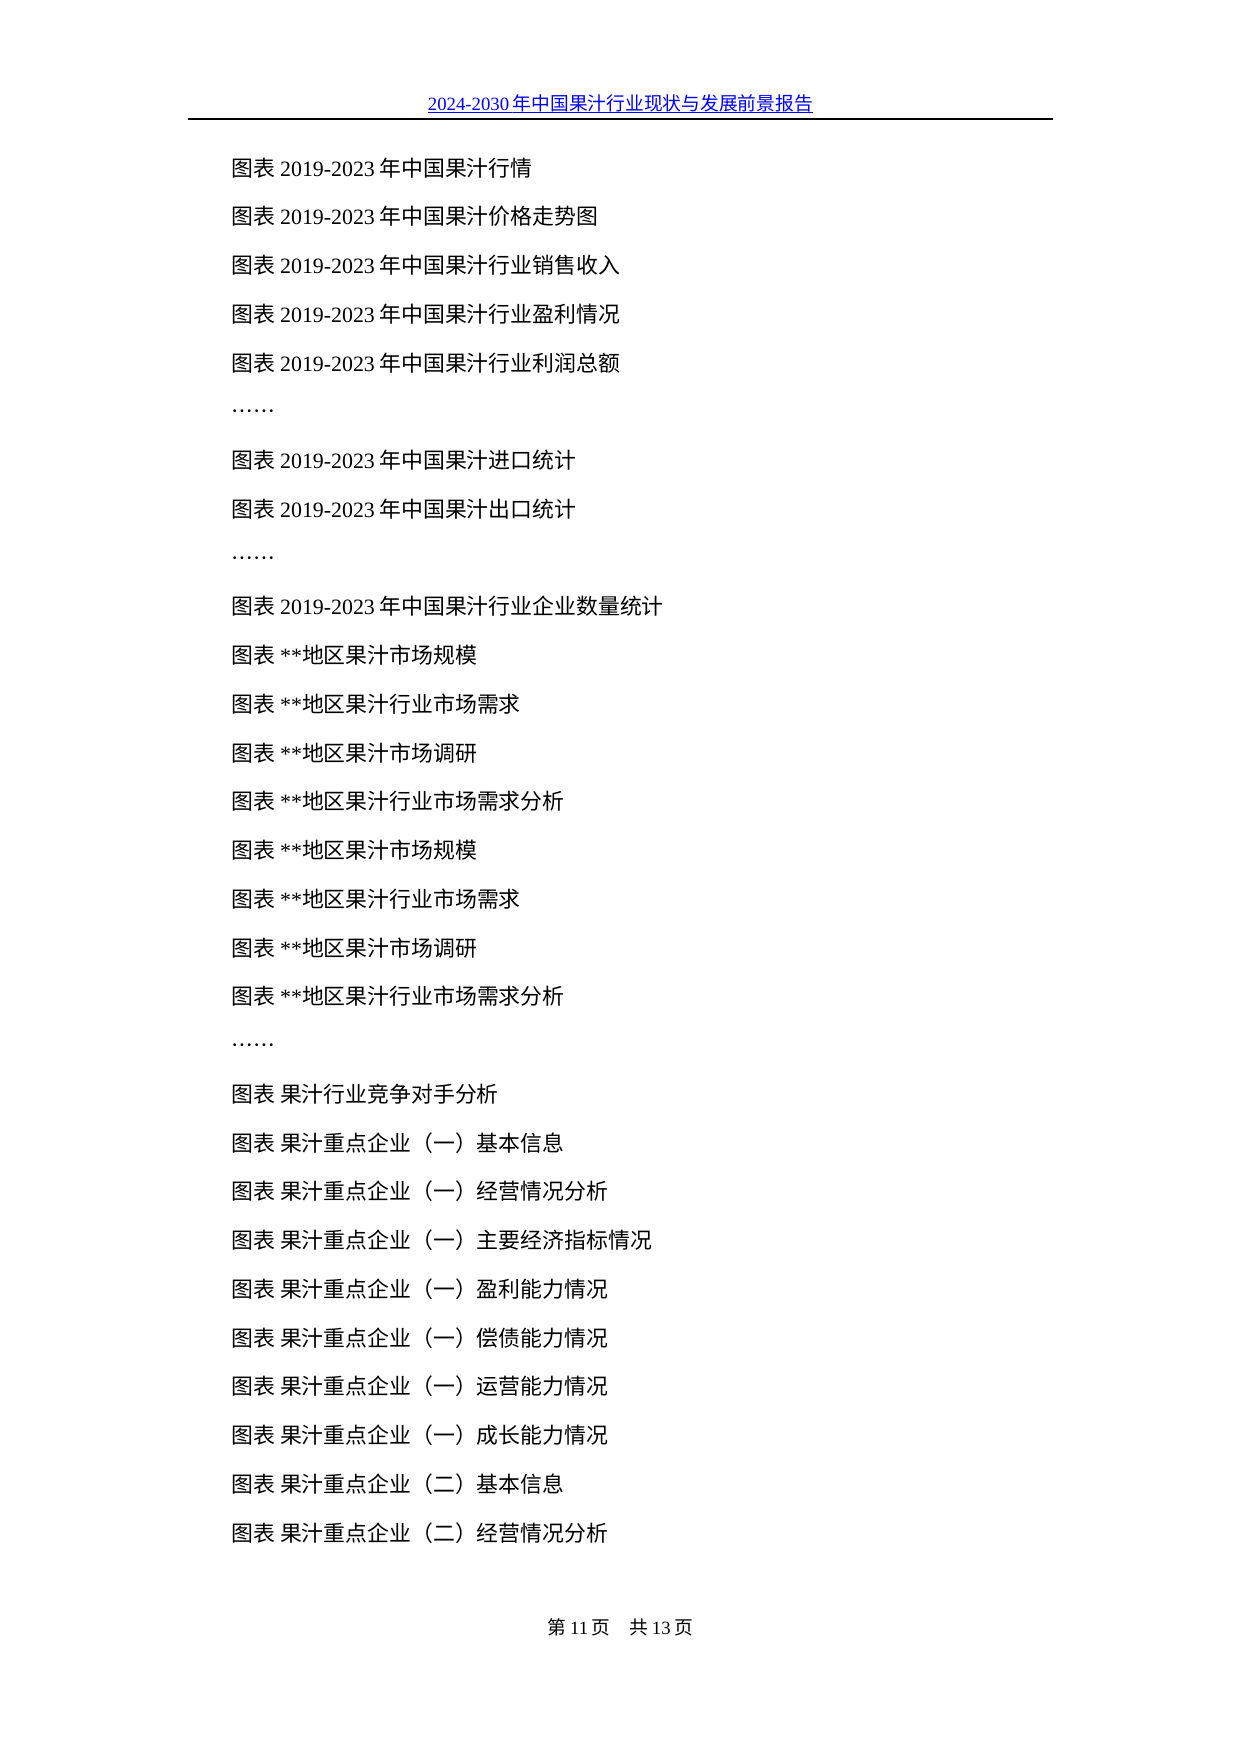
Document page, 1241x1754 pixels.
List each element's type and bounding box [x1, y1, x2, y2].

text [187, 150, 1053, 1548]
